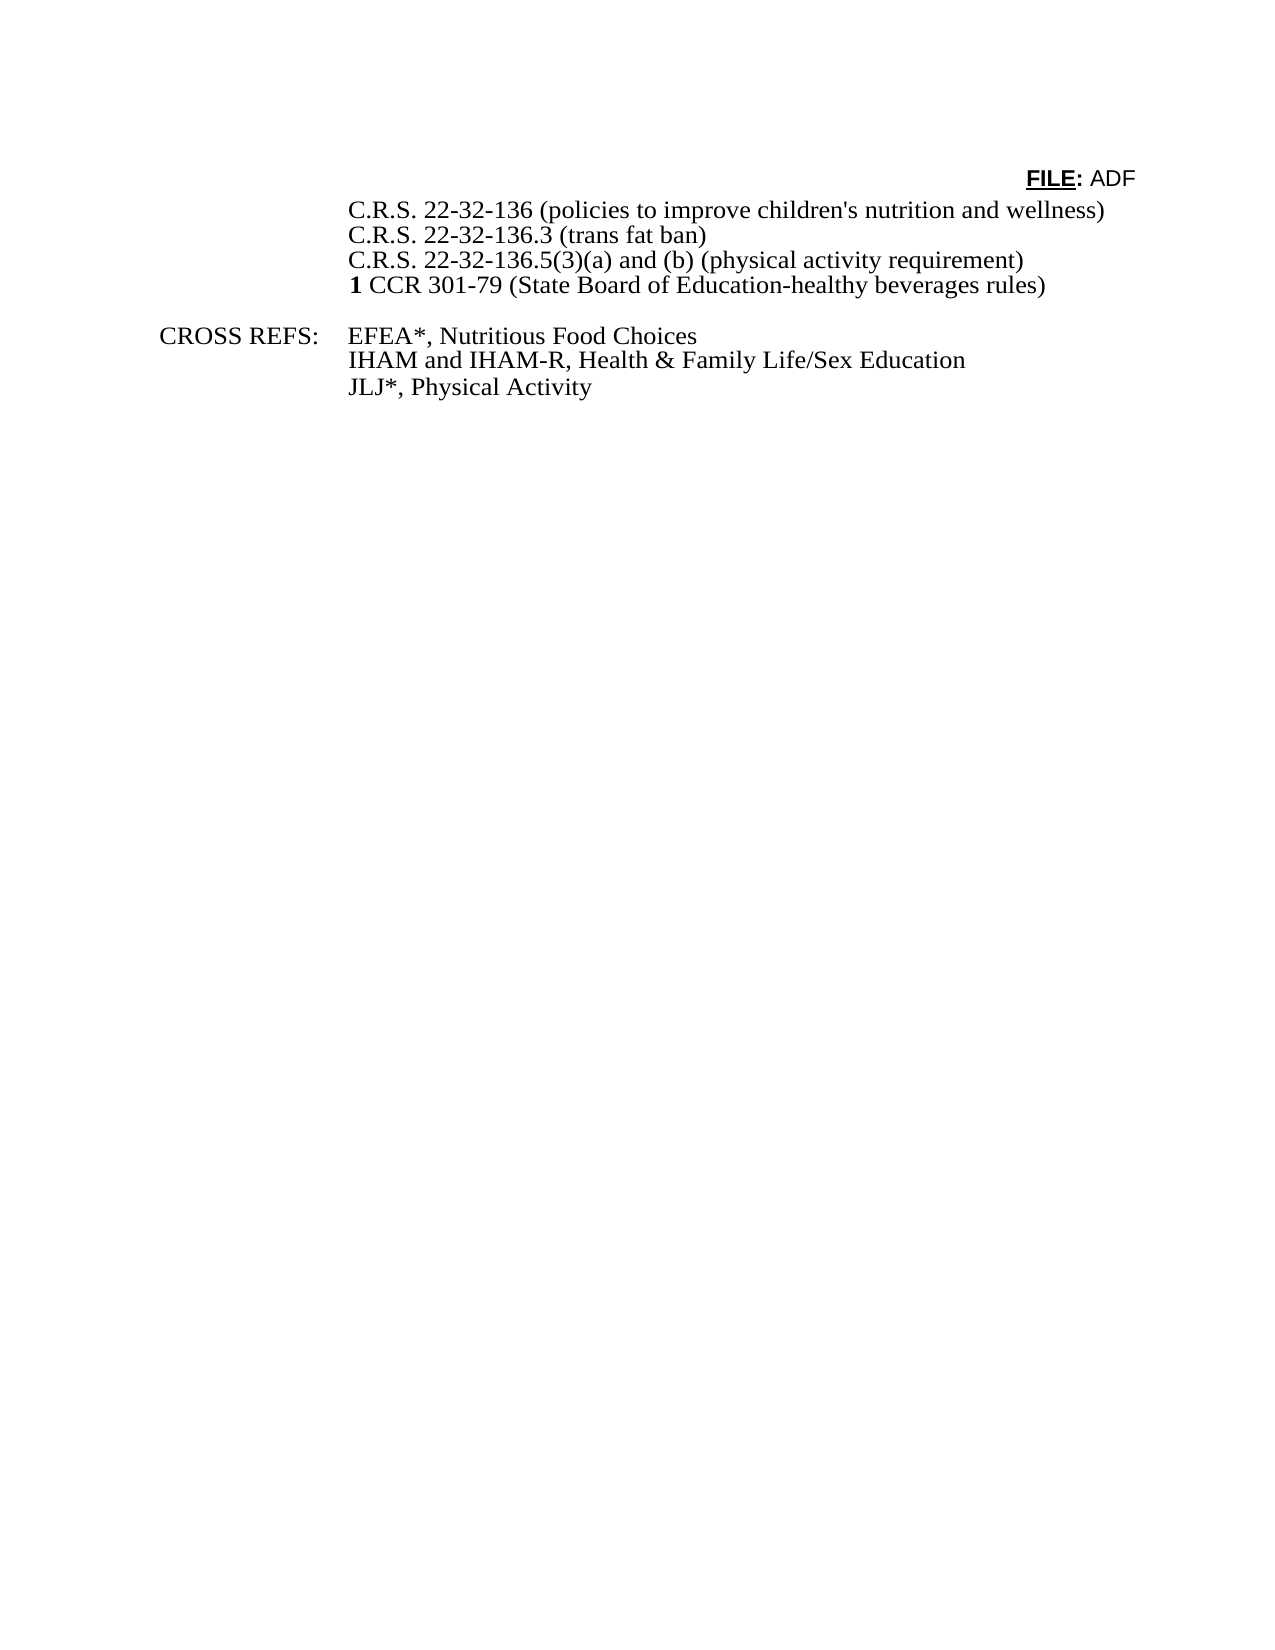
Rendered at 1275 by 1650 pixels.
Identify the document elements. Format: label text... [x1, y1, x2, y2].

text C.R.S. 22-32-136 (policies to improve children's nutrition and wellness) [348, 198, 1148, 223]
text C.R.S. 22-32-136.5(3)(a) and (b) (physical activity requirement) [348, 248, 1148, 273]
text CROSS REFS: EFEA*, Nutritious Food Choices [159, 323, 1148, 349]
text C.R.S. 22-32-136.3 (trans fat ban) [348, 223, 1148, 248]
text 1 CCR 301-79 (State Board of Education-healthy beverages rules) [349, 273, 1148, 299]
text JLJ*, Physical Activity [348, 374, 908, 401]
text IHAM and IHAM-R, Health & Family Life/Sex Education [348, 349, 1148, 374]
